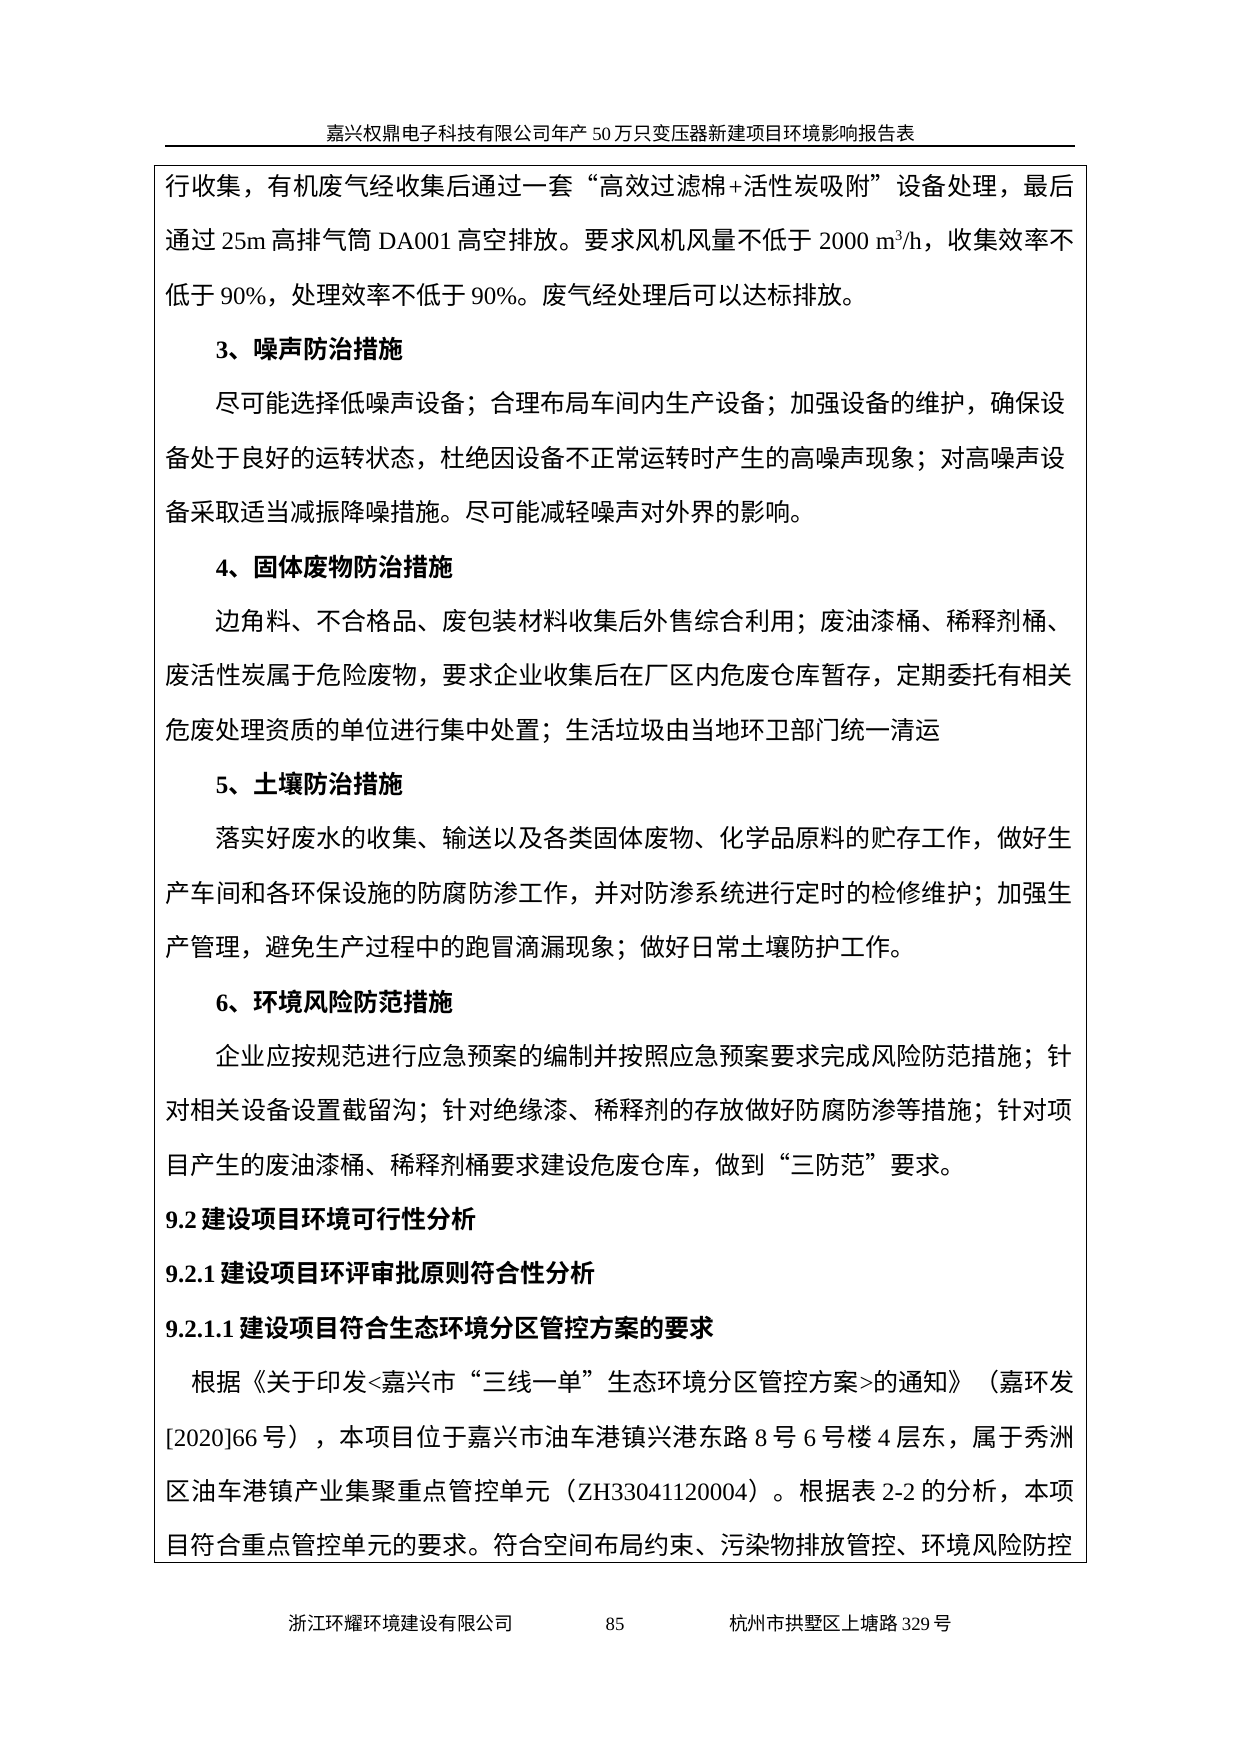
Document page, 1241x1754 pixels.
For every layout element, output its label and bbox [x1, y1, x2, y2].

table_header [155, 166, 1086, 1562]
